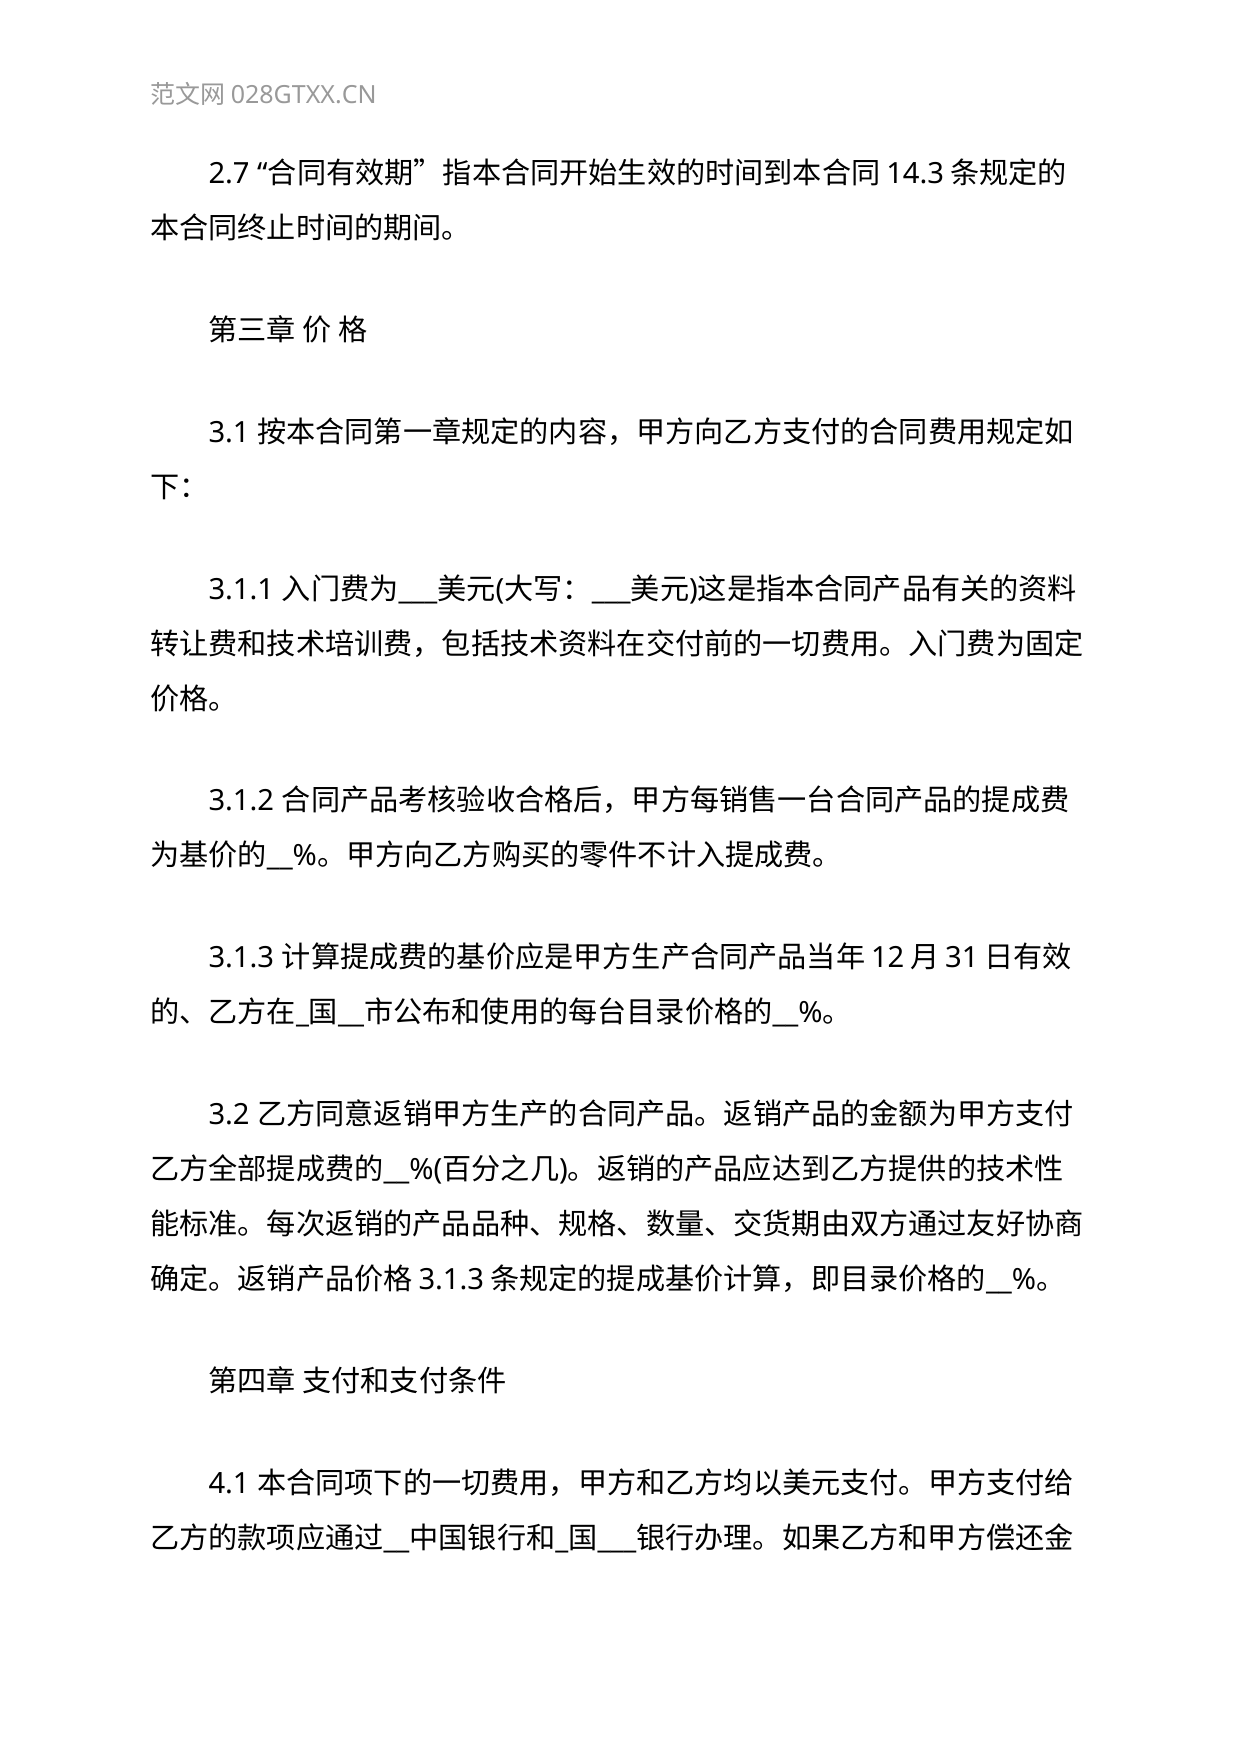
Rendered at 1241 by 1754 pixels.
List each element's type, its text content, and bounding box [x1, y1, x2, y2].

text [150, 1459, 1090, 1557]
text 2.7 “合同有效期”指本合同开始生效的时间到本合同14.3条规定的本合同终止时间的期间。 [150, 150, 1090, 247]
text 第三章 价 格 [150, 307, 1090, 349]
text 3.1.2 合同产品考核验收合格后，甲方每销售一台合同产品的提成费为基价的__%。甲方向乙方购买的零件不计入提成费。 [150, 777, 1090, 874]
text 第四章 支付和支付条件 [150, 1358, 1090, 1400]
text 3.2 乙方同意返销甲方生产的合同产品。返销产品的金额为甲方支付乙方全部提成费的__%(百分之几)。返销的产品应达到乙方提供的技术性能标准。每次返销的产品品种、规格、数量、交货期由双方通过友好协商确定。返销产品价格3.1.3条规定的提成基价计算，即目录价格的__%。 [150, 1091, 1090, 1298]
text 3.1 按本合同第一章规定的内容，甲方向乙方支付的合同费用规定如下： [150, 408, 1090, 506]
text 3.1.1 入门费为___美元(大写：___美元)这是指本合同产品有关的资料转让费和技术培训费，包括技术资料在交付前的一切费用。入门费为固定价格。 [150, 565, 1090, 717]
text 3.1.3 计算提成费的基价应是甲方生产合同产品当年12月31日有效的、乙方在_国__市公布和使用的每台目录价格的__%。 [150, 934, 1090, 1031]
